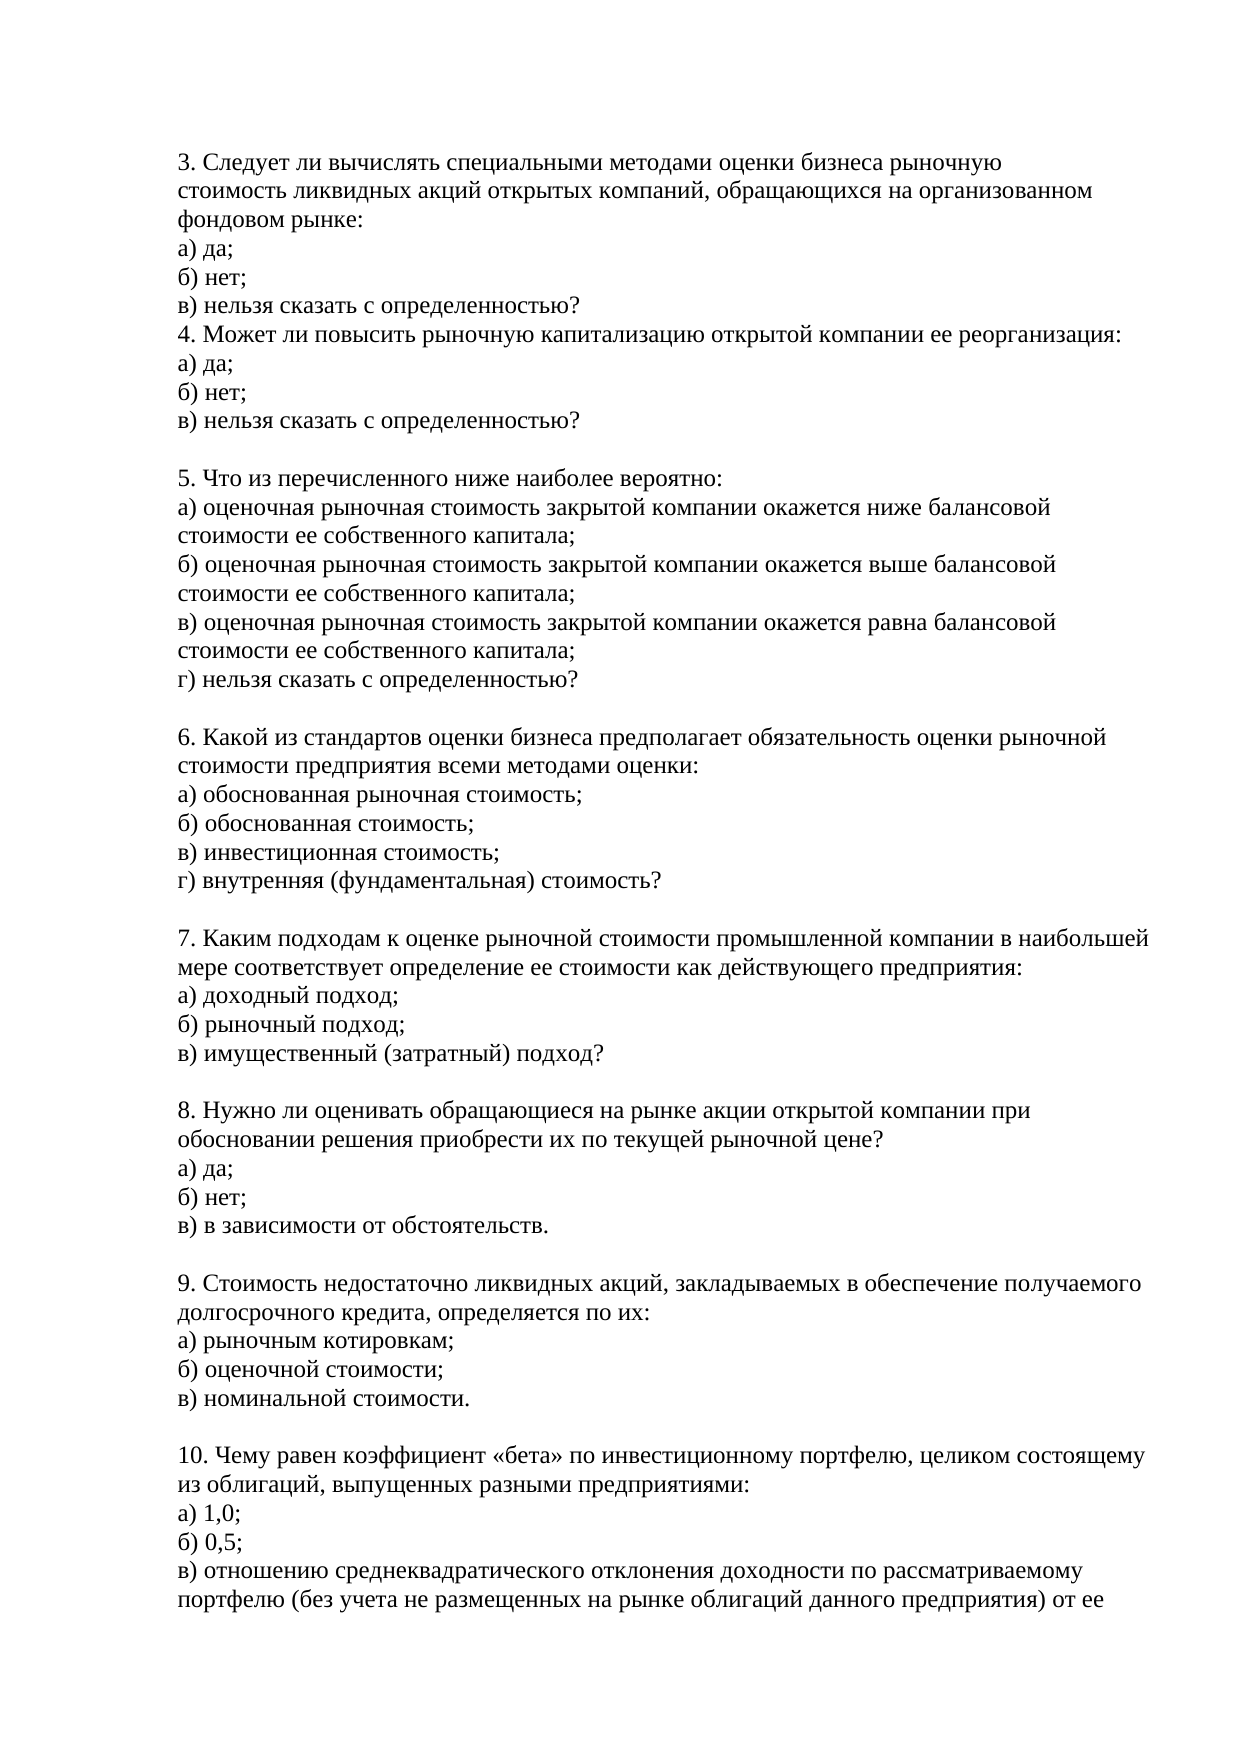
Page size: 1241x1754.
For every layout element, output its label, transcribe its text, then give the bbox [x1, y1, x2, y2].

text б) нет; [177, 262, 1152, 291]
text в) в зависимости от обстоятельств. [177, 1211, 1152, 1239]
text 7. Каким подходам к оценке рыночной стоимости промышленной компании в наибольшей мере соответствует определение ее стоимости как действующего предприятия: [177, 923, 1152, 981]
text а) оценочная рыночная стоимость закрытой компании окажется ниже балансовой стоимости ее собственного капитала; [177, 492, 1152, 549]
text а) да; [177, 233, 1152, 262]
text б) оценочная рыночная стоимость закрытой компании окажется выше балансовой стоимости ее собственного капитала; [177, 549, 1152, 607]
text 3. Следует ли вычислять специальными методами оценки бизнеса рыночную стоимость ликвидных акций открытых компаний, обращающихся на организованном фондовом рынке: [177, 147, 1152, 233]
text а) да; [177, 1153, 1152, 1182]
text в) оценочная рыночная стоимость закрытой компании окажется равна балансовой стоимости ее собственного капитала; [177, 607, 1152, 664]
text в) нельзя сказать с определенностью? [177, 406, 1152, 434]
text б) обоснованная стоимость; [177, 808, 1152, 837]
text б) 0,5; [177, 1527, 1152, 1556]
text 4. Может ли повысить рыночную капитализацию открытой компании ее реорганизация: [177, 319, 1152, 348]
text в) имущественный (затратный) подход? [177, 1038, 1152, 1067]
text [177, 1556, 1152, 1613]
text 5. Что из перечисленного ниже наиболее вероятно: [177, 463, 1152, 492]
text б) нет; [177, 1182, 1152, 1211]
text в) нельзя сказать с определенностью? [177, 291, 1152, 319]
text 8. Нужно ли оценивать обращающиеся на рынке акции открытой компании при обосновании решения приобрести их по текущей рыночной цене? [177, 1096, 1152, 1153]
text б) оценочной стоимости; [177, 1354, 1152, 1383]
text 10. Чему равен коэффициент «бета» по инвестиционному портфелю, целиком состоящему из облигаций, выпущенных разными предприятиями: [177, 1441, 1152, 1498]
text б) нет; [177, 377, 1152, 406]
text 6. Какой из стандартов оценки бизнеса предполагает обязательность оценки рыночной стоимости предприятия всеми методами оценки: [177, 722, 1152, 779]
text 9. Стоимость недостаточно ликвидных акций, закладываемых в обеспечение получаемого долгосрочного кредита, определяется по их: [177, 1268, 1152, 1326]
text г) нельзя сказать с определенностью? [177, 664, 1152, 693]
text г) внутренняя (фундаментальная) стоимость? [177, 866, 1152, 894]
text а) да; [177, 348, 1152, 377]
text а) рыночным котировкам; [177, 1326, 1152, 1354]
text б) рыночный подход; [177, 1009, 1152, 1038]
text в) инвестиционная стоимость; [177, 837, 1152, 866]
text в) номинальной стоимости. [177, 1383, 1152, 1412]
text а) 1,0; [177, 1498, 1152, 1527]
text а) доходный подход; [177, 981, 1152, 1009]
text а) обоснованная рыночная стоимость; [177, 779, 1152, 808]
